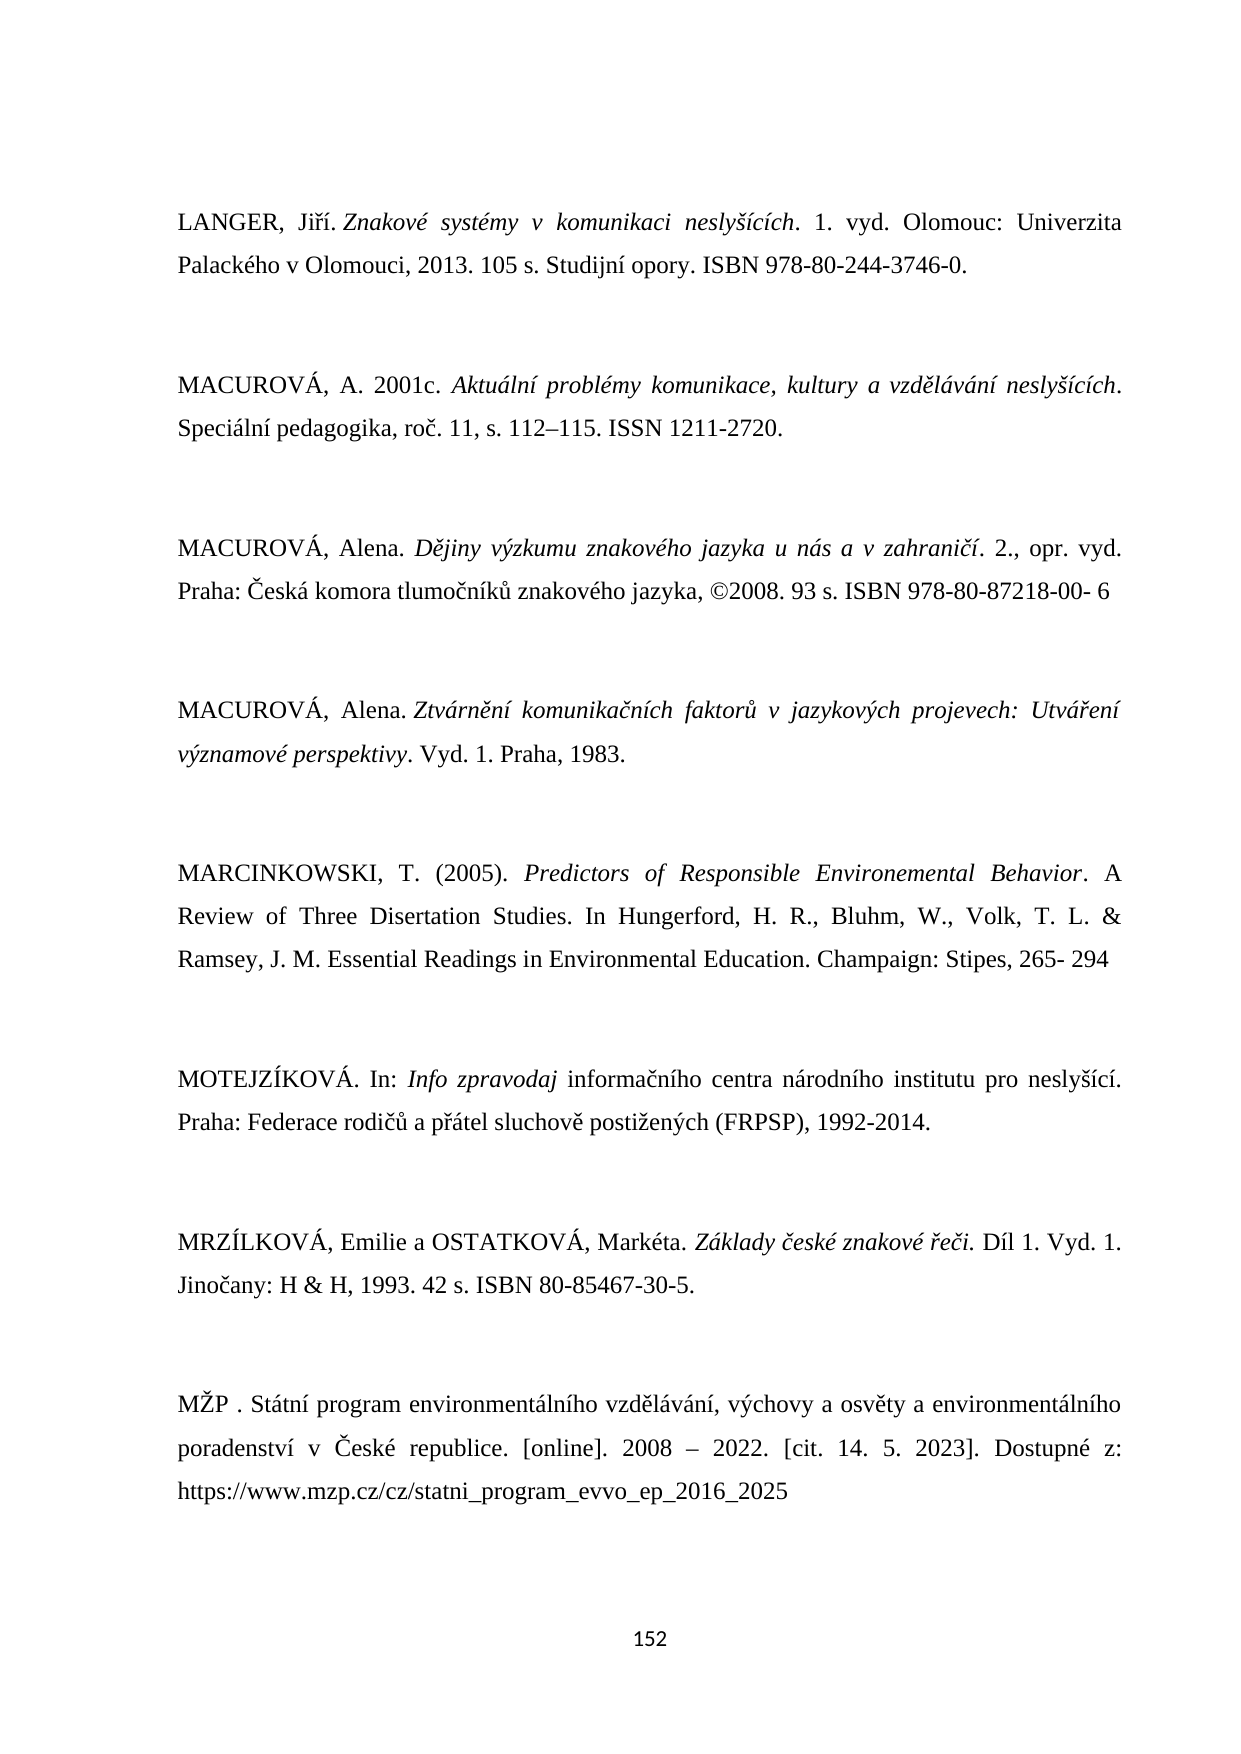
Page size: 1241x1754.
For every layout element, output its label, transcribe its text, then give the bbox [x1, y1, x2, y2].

text MOTEJZÍKOVÁ. In: Info zpravodaj informačního centra národního institutu pro neslyšící. Praha: Federace rodičů a přátel sluchově postižených (FRPSP), 1992-2014. [177, 1064, 1122, 1136]
text MACUROVÁ, Alena. Ztvárnění komunikačních faktorů v jazykových projevech: Utváření významové perspektivy. Vyd. 1. Praha, 1983. [177, 696, 1122, 767]
text MACUROVÁ, Alena. Dějiny výzkumu znakového jazyka u nás a v zahraničí. 2., opr. vyd. Praha: Česká komora tlumočníků znakového jazyka, ©2008. 93 s. ISBN 978-80-87218-00- 6 [177, 533, 1122, 605]
text MRZÍLKOVÁ, Emilie a OSTATKOVÁ, Markéta. Základy české znakové řeči. Díl 1. Vyd. 1. Jinočany: H & H, 1993. 42 s. ISBN 80-85467-30-5. [177, 1227, 1122, 1299]
text MŽP . Státní program environmentálního vzdělávání, výchovy a osvěty a environmentálního poradenství v České republice. [online]. 2008 – 2022. [cit. 14. 5. 2023]. Dostupné z: https://www.mzp.cz/cz/statni_program_evvo_ep_2016_2025 [177, 1389, 1122, 1504]
text LANGER, Jiří. Znakové systémy v komunikaci neslyšících. 1. vyd. Olomouc: Univerzita Palackého v Olomouci, 2013. 105 s. Studijní opory. ISBN 978-80-244-3746-0. [177, 207, 1122, 279]
text MACUROVÁ, A. 2001c. Aktuální problémy komunikace, kultury a vzdělávání neslyšících. Speciální pedagogika, roč. 11, s. 112–115. ISSN 1211-2720. [177, 370, 1122, 442]
text MARCINKOWSKI, T. (2005). Predictors of Responsible Environemental Behavior. A Review of Three Disertation Studies. In Hungerford, H. R., Bluhm, W., Volk, T. L. & Ramsey, J. M. Essential Readings in Environmental Education. Champaign: Stipes, 265- 294 [177, 858, 1122, 973]
